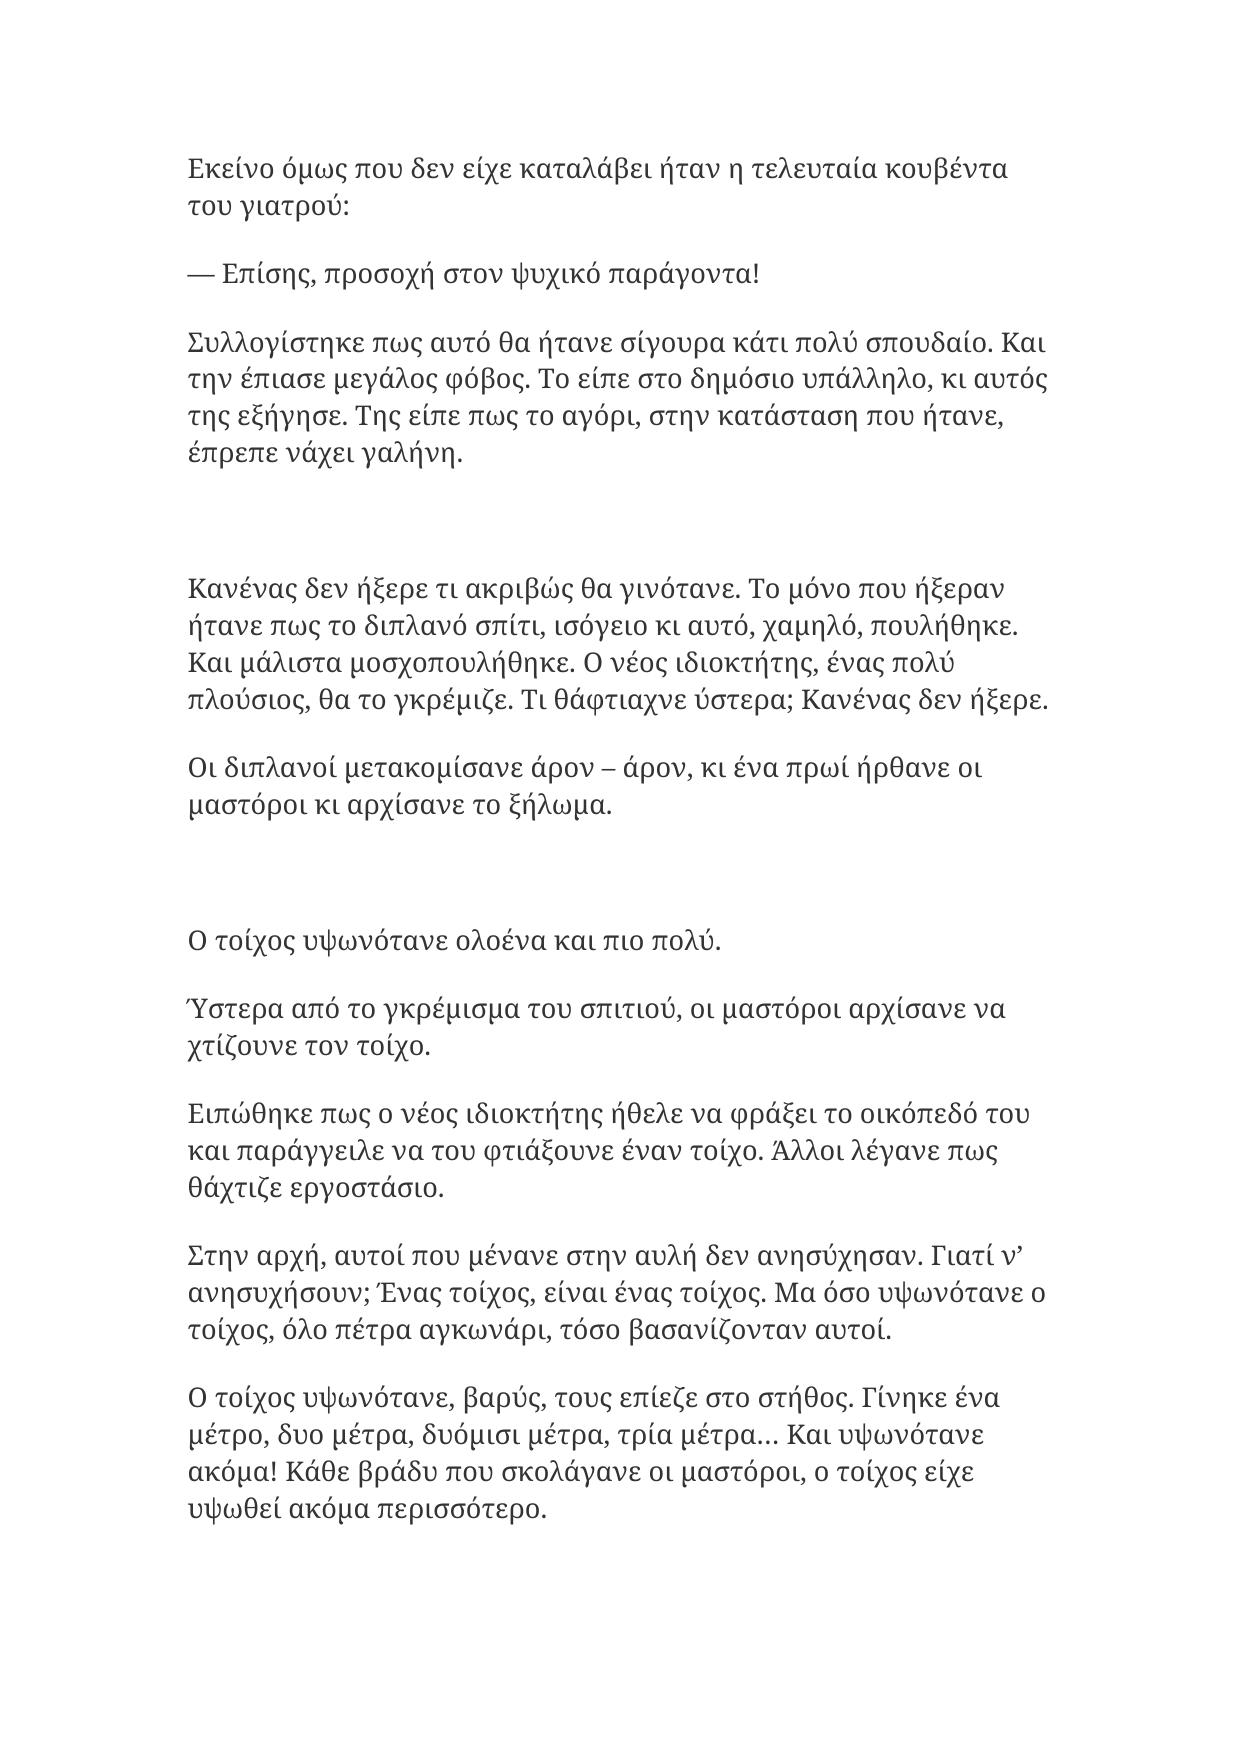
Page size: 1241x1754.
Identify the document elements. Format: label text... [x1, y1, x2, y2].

text — Επίσης, προσοχή στον ψυχικό παράγοντα! [187, 255, 1053, 292]
text Κανένας δεν ήξερε τι ακριβώς θα γινότανε. Το μόνο που ήξεραν ήτανε πως το διπλανό σπίτι, ισόγειο κι αυτό, χαμηλό, πουλήθηκε. Και μάλιστα μοσχοπουλήθηκε. Ο νέος ιδιοκτήτης, ένας πολύ πλούσιος, θα το γκρέμιζε. Τι θάφτιαχνε ύστερα; Κανένας δεν ήξερε. [187, 570, 1053, 717]
text Στην αρχή, αυτοί που μένανε στην αυλή δεν ανησύχησαν. Γιατί ν’ ανησυχήσουν; Ένας τοίχος, είναι ένας τοίχος. Μα όσο υψωνότανε ο τοίχος, όλο πέτρα αγκωνάρι, τόσο βασανίζονταν αυτοί. [187, 1237, 1053, 1347]
text Ειπώθηκε πως ο νέος ιδιοκτήτης ήθελε να φράξει το οικόπεδό του και παράγγειλε να του φτιάξουνε έναν τοίχο. Άλλοι λέγανε πως θάχτιζε εργοστάσιο. [187, 1095, 1053, 1206]
text Εκείνο όμως που δεν είχε καταλάβει ήταν η τελευταία κουβέντα του γιατρού: [187, 150, 1053, 224]
text Ο τοίχος υψωνότανε, βαρύς, τους επίεζε στο στήθος. Γίνηκε ένα μέτρο, δυο μέτρα, δυόμισι μέτρα, τρία μέτρα… Και υψωνότανε ακόμα! Κάθε βράδυ που σκολάγανε οι μαστόροι, ο τοίχος είχε υψωθεί ακόμα περισσότερο. [187, 1379, 1053, 1526]
text Ύστερα από το γκρέμισμα του σπιτιού, οι μαστόροι αρχίσανε να χτίζουνε τον τοίχο. [187, 990, 1053, 1064]
text Συλλογίστηκε πως αυτό θα ήτανε σίγουρα κάτι πολύ σπουδαίο. Και την έπιασε μεγάλος φόβος. Το είπε στο δημόσιο υπάλληλο, κι αυτός της εξήγησε. Της είπε πως το αγόρι, στην κατάσταση που ήτανε, έπρεπε νάχει γαλήνη. [187, 323, 1053, 471]
text Ο τοίχος υψωνότανε ολοένα και πιο πολύ. [187, 922, 1053, 959]
text Οι διπλανοί μετακομίσανε άρον – άρον, κι ένα πρωί ήρθανε οι μαστόροι κι αρχίσανε το ξήλωμα. [187, 749, 1053, 822]
